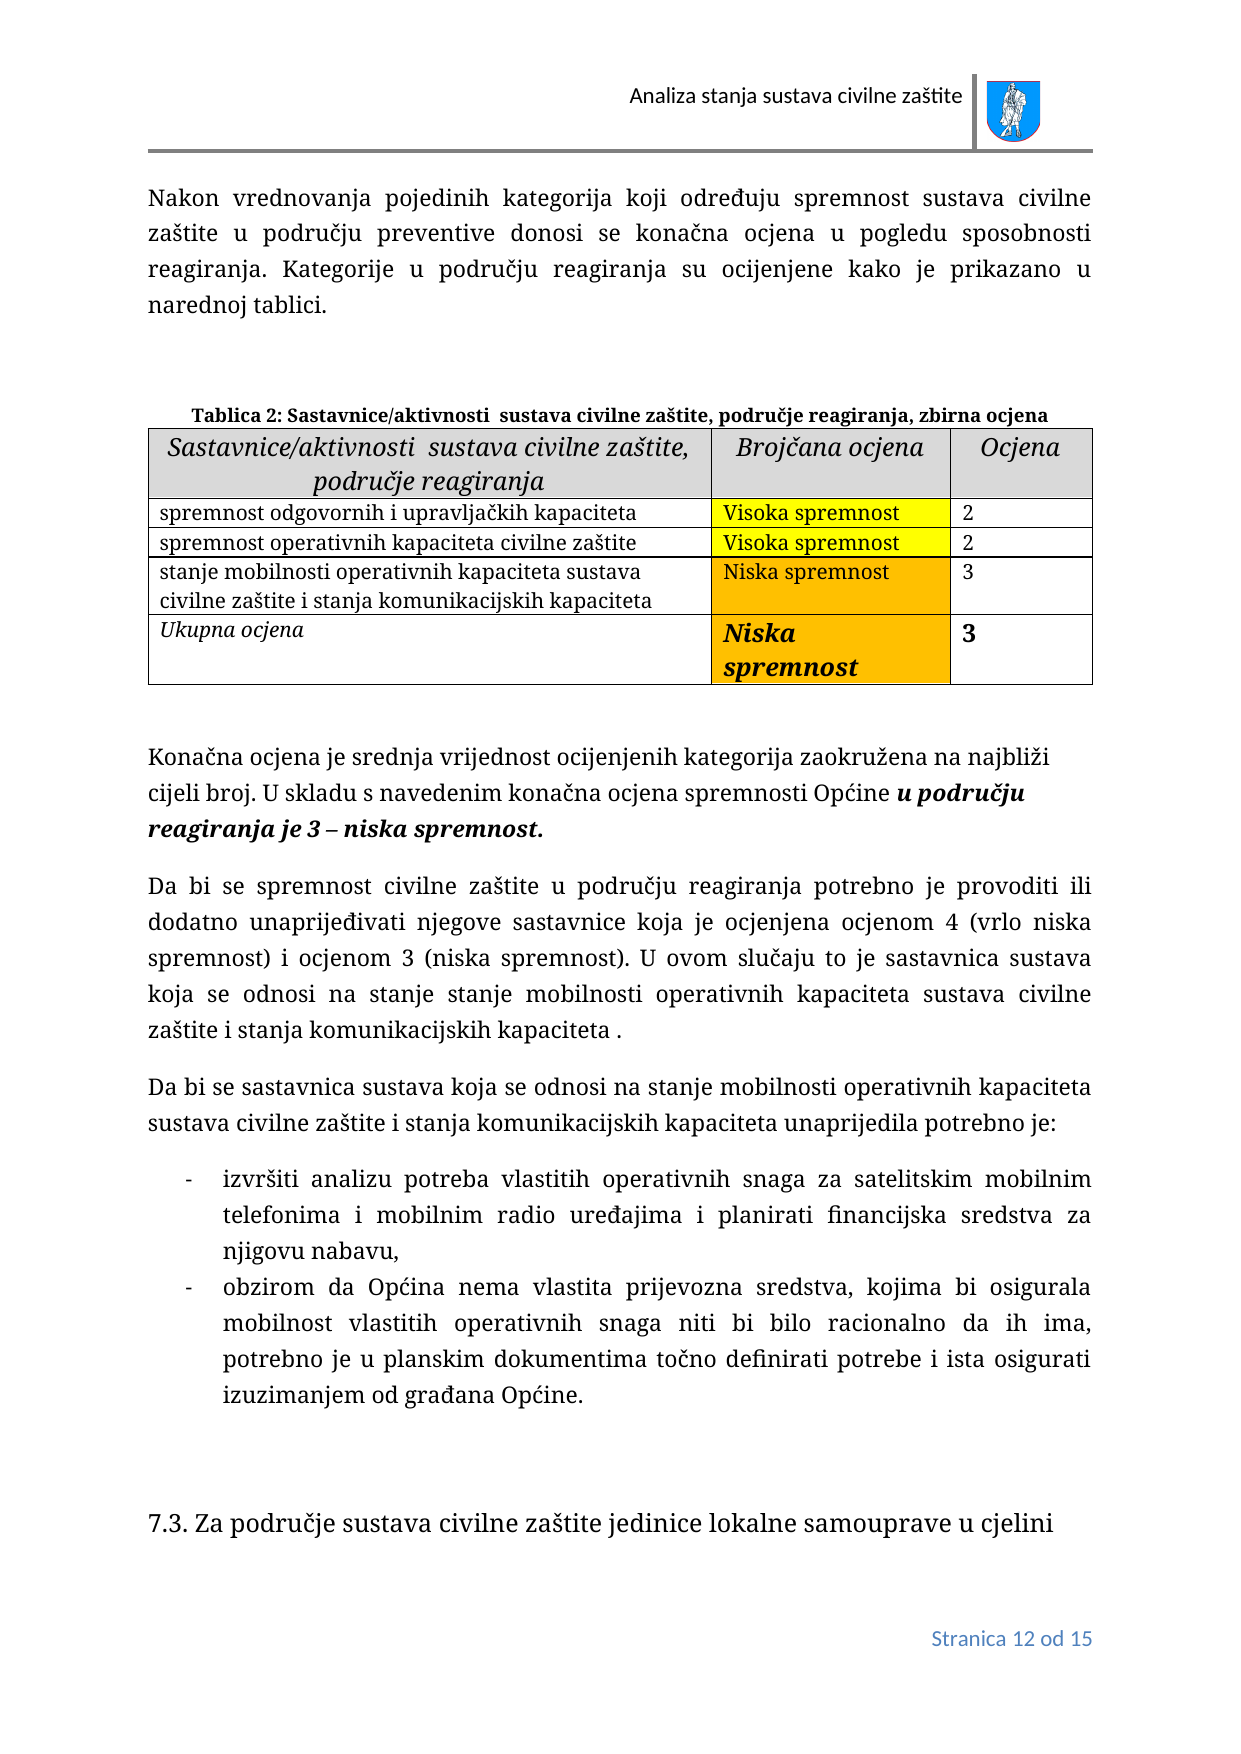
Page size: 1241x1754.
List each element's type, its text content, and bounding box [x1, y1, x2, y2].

table_cell Ukupna ocjena [149, 615, 711, 683]
picture [986, 81, 1041, 142]
table_cell 2 [951, 528, 1092, 556]
table_cell Visoka spremnost [712, 528, 950, 556]
table_cell spremnost odgovornih i upravljačkih kapaciteta [149, 499, 711, 527]
text Konačna ocjena je srednja vrijednost ocijenjenih kategorija zaokružena na najbliži cijeli broj. U skladu s navedenim konačna ocjena spremnosti Općine u području reagiranja je 3 – niska spremnost. [148, 741, 1093, 844]
table_cell 3 [951, 558, 1092, 614]
list 7.3. Za područje sustava civilne zaštite jedinice lokalne samouprave u cjelini [148, 1506, 1093, 1540]
text Nakon vrednovanja pojedinih kategorija koji određuju spremnost sustava civilne zaštite u području preventive donosi se konačna ocjena u pogledu sposobnosti reagiranja. Kategorije u području reagiranja su ocijenjene kako je prikazano u narednoj tablici. [148, 181, 1093, 321]
table_header Brojčana ocjena [712, 429, 950, 497]
table_cell Visoka spremnost [712, 499, 950, 527]
table_cell Niska spremnost [712, 558, 950, 614]
table_cell 2 [951, 499, 1092, 527]
table_cell 3 [951, 615, 1092, 683]
table_cell Niska spremnost [712, 615, 950, 683]
table_header Sastavnice/aktivnosti sustava civilne zaštite, područje reagiranja [149, 429, 711, 497]
list obzirom da Općina nema vlastita prijevozna sredstva, kojima bi osigurala mobilnost vlastitih operativnih snaga niti bi bilo racionalno da ih ima, potrebno je u planskim dokumentima točno definirati potrebe i ista osigurati izuzimanjem od građana Općine. [185, 1271, 1093, 1410]
table_cell spremnost operativnih kapaciteta civilne zaštite [149, 528, 711, 556]
text Da bi se sastavnica sustava koja se odnosi na stanje mobilnosti operativnih kapaciteta sustava civilne zaštite i stanja komunikacijskih kapaciteta unaprijedila potrebno je: [148, 1071, 1093, 1138]
table_cell stanje mobilnosti operativnih kapaciteta sustava civilne zaštite i stanja komunikacijskih kapaciteta [149, 558, 711, 614]
text Da bi se spremnost civilne zaštite u području reagiranja potrebno je provoditi ili dodatno unaprijeđivati njegove sastavnice koja je ocjenjena ocjenom 4 (vrlo niska spremnost) i ocjenom 3 (niska spremnost). U ovom slučaju to je sastavnica sustava koja se odnosi na stanje stanje mobilnosti operativnih kapaciteta sustava civilne zaštite i stanja komunikacijskih kapaciteta . [148, 870, 1093, 1045]
table_header Ocjena [951, 429, 1092, 497]
list izvršiti analizu potreba vlastitih operativnih snaga za satelitskim mobilnim telefonima i mobilnim radio uređajima i planirati financijska sredstva za njigovu nabavu, [185, 1163, 1093, 1266]
